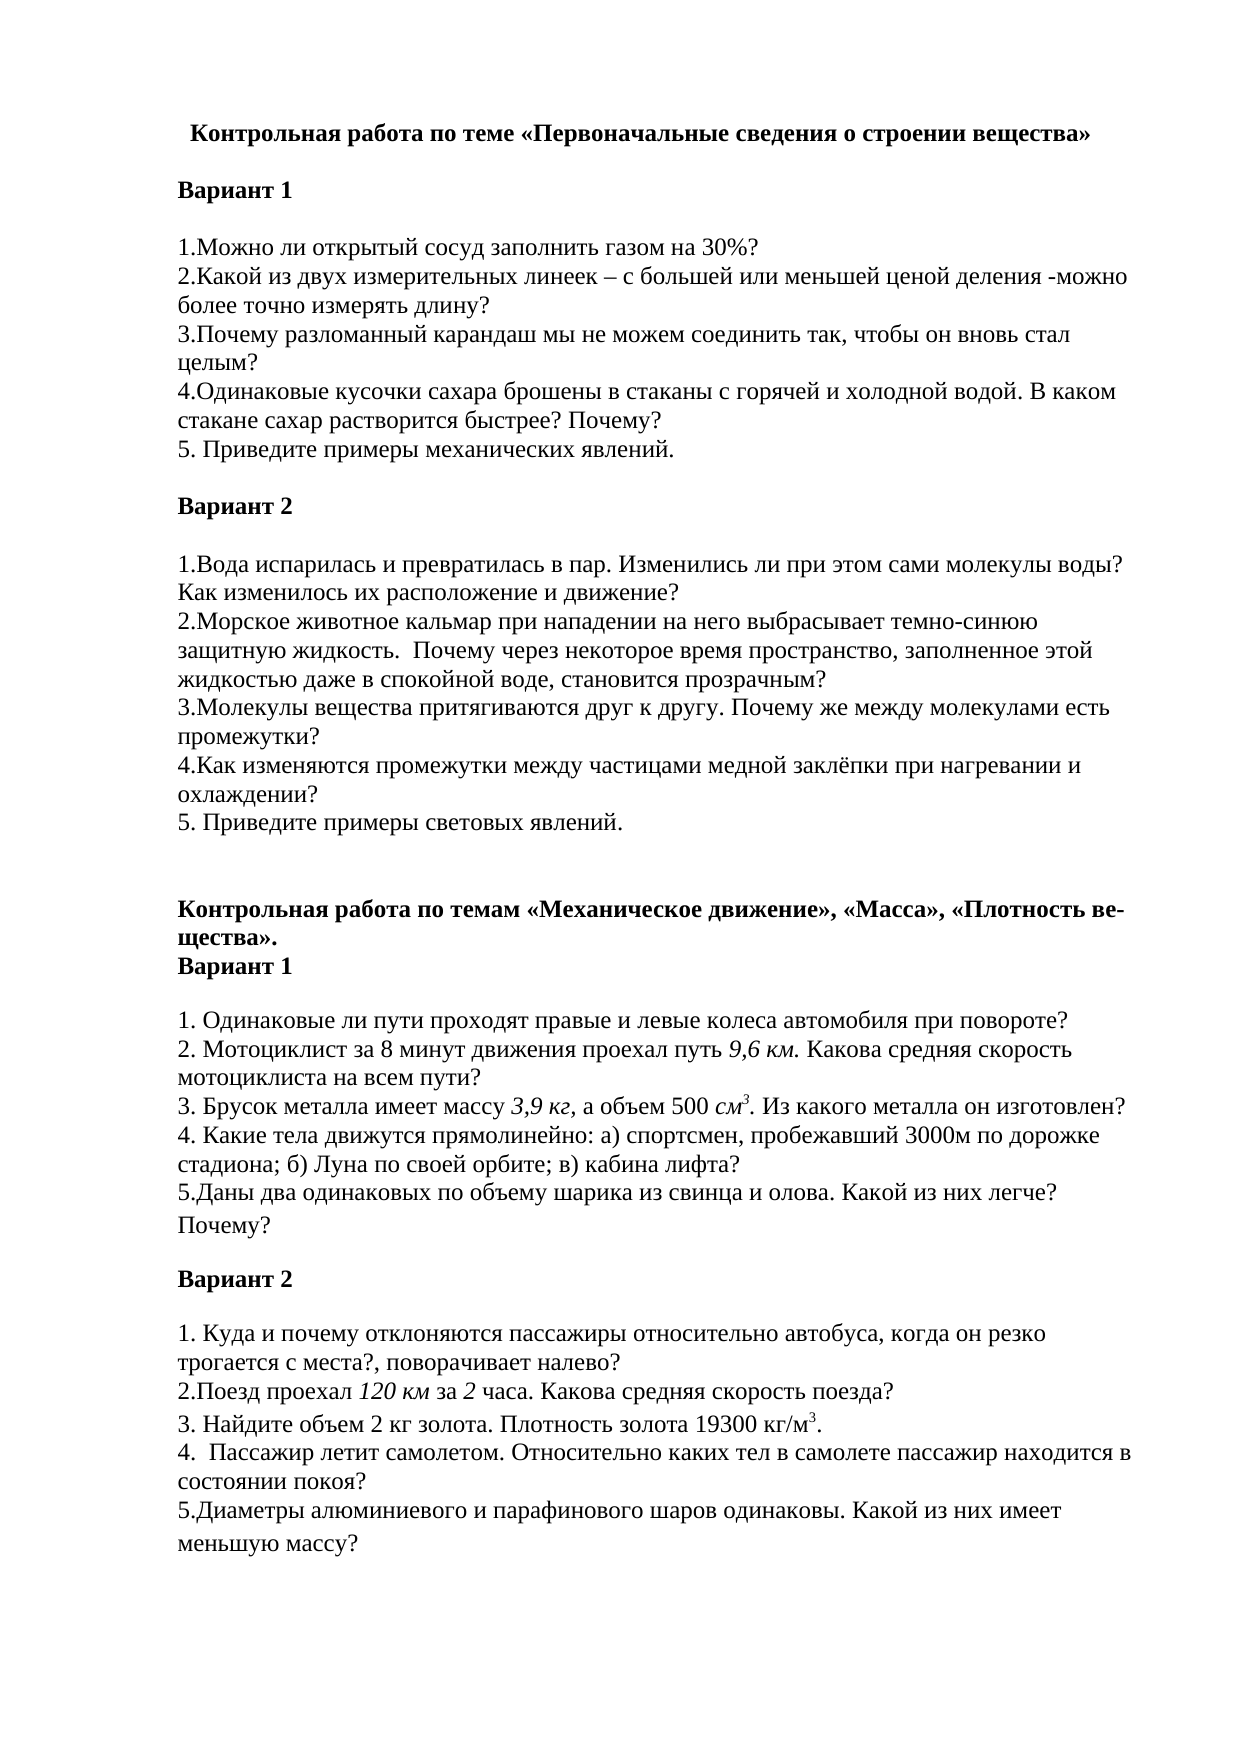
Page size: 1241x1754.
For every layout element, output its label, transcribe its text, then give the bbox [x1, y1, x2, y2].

text 3. Брусок металла имеет массу 3,9 кг, а объем 500 см3. Из какого металла он изготовлен? [177, 1091, 1152, 1120]
text 5.Даны два одинаковых по объему шарика из свинца и олова. Какой из них легче? Почему? [177, 1177, 1152, 1239]
text 4. Пассажир летит самолетом. Относительно каких тел в самолете пассажир находится в состоянии покоя? [177, 1437, 1152, 1495]
text Вариант 1 [177, 951, 1152, 980]
text 3. Найдите объем 2 кг золота. Плотность золота 19300 кг/м3. [177, 1409, 1152, 1437]
text 2.Какой из двух измерительных линеек – с большей или меньшей ценой деления -можно более точно измерять длину? [177, 261, 1152, 319]
text Вариант 2 [177, 1264, 1152, 1293]
text 4. Какие тела движутся прямолинейно: а) спортсмен, пробежавший 3000м по дорожке стадиона; б) Луна по своей орбите; в) кабина лифта? [177, 1120, 1152, 1177]
text 1. Одинаковые ли пути проходят правые и левые колеса автомобиля при повороте? [177, 1005, 1152, 1034]
text 3.Молекулы вещества притягиваются друг к другу. Почему же между молекулами есть промежутки? [177, 692, 1152, 750]
text Вариант 2 [177, 491, 1152, 520]
text Вариант 1 [177, 175, 1152, 204]
text 1.Можно ли открытый сосуд заполнить газом на 30%? [177, 232, 1152, 261]
text Контрольная работа по темам «Механическое движение», «Масса», «Плотность вещества». [177, 894, 1152, 951]
text 2.Морское животное кальмар при нападении на него выбрасывает темно-синюю защитную жидкость. Почему через некоторое время пространство, заполненное этой жидкостью даже в спокойной воде, становится прозрачным? [177, 606, 1152, 692]
text 2.Поезд проехал 120 км за 2 часа. Какова средняя скорость поезда? [177, 1376, 1152, 1404]
text 1. Куда и почему отклоняются пассажиры относительно автобуса, когда он резко трогается с места?, поворачивает налево? [177, 1318, 1152, 1376]
text 5. Приведите примеры механических явлений. [177, 434, 1152, 462]
text 4.Как изменяются промежутки между частицами медной заклёпки при нагревании и охлаждении? [177, 750, 1152, 807]
text 3.Почему разломанный карандаш мы не можем соединить так, чтобы он вновь стал целым? [177, 319, 1152, 376]
text 5.Диаметры алюминиевого и парафинового шаров одинаковы. Какой из них имеет меньшую массу? [177, 1495, 1152, 1557]
text 1.Вода испарилась и превратилась в пар. Изменились ли при этом сами молекулы воды? Как изменилось их расположение и движение? [177, 549, 1152, 606]
text 4.Одинаковые кусочки сахара брошены в стаканы с горячей и холодной водой. В каком стакане сахар растворится быстрее? Почему? [177, 376, 1152, 434]
text 5. Приведите примеры световых явлений. [177, 807, 1152, 836]
text 2. Мотоциклист за 8 минут движения проехал путь 9,6 км. Какова средняя скорость мотоциклиста на всем пути? [177, 1034, 1152, 1091]
text Контрольная работа по теме «Первоначальные сведения о строении вещества» [177, 118, 1152, 147]
